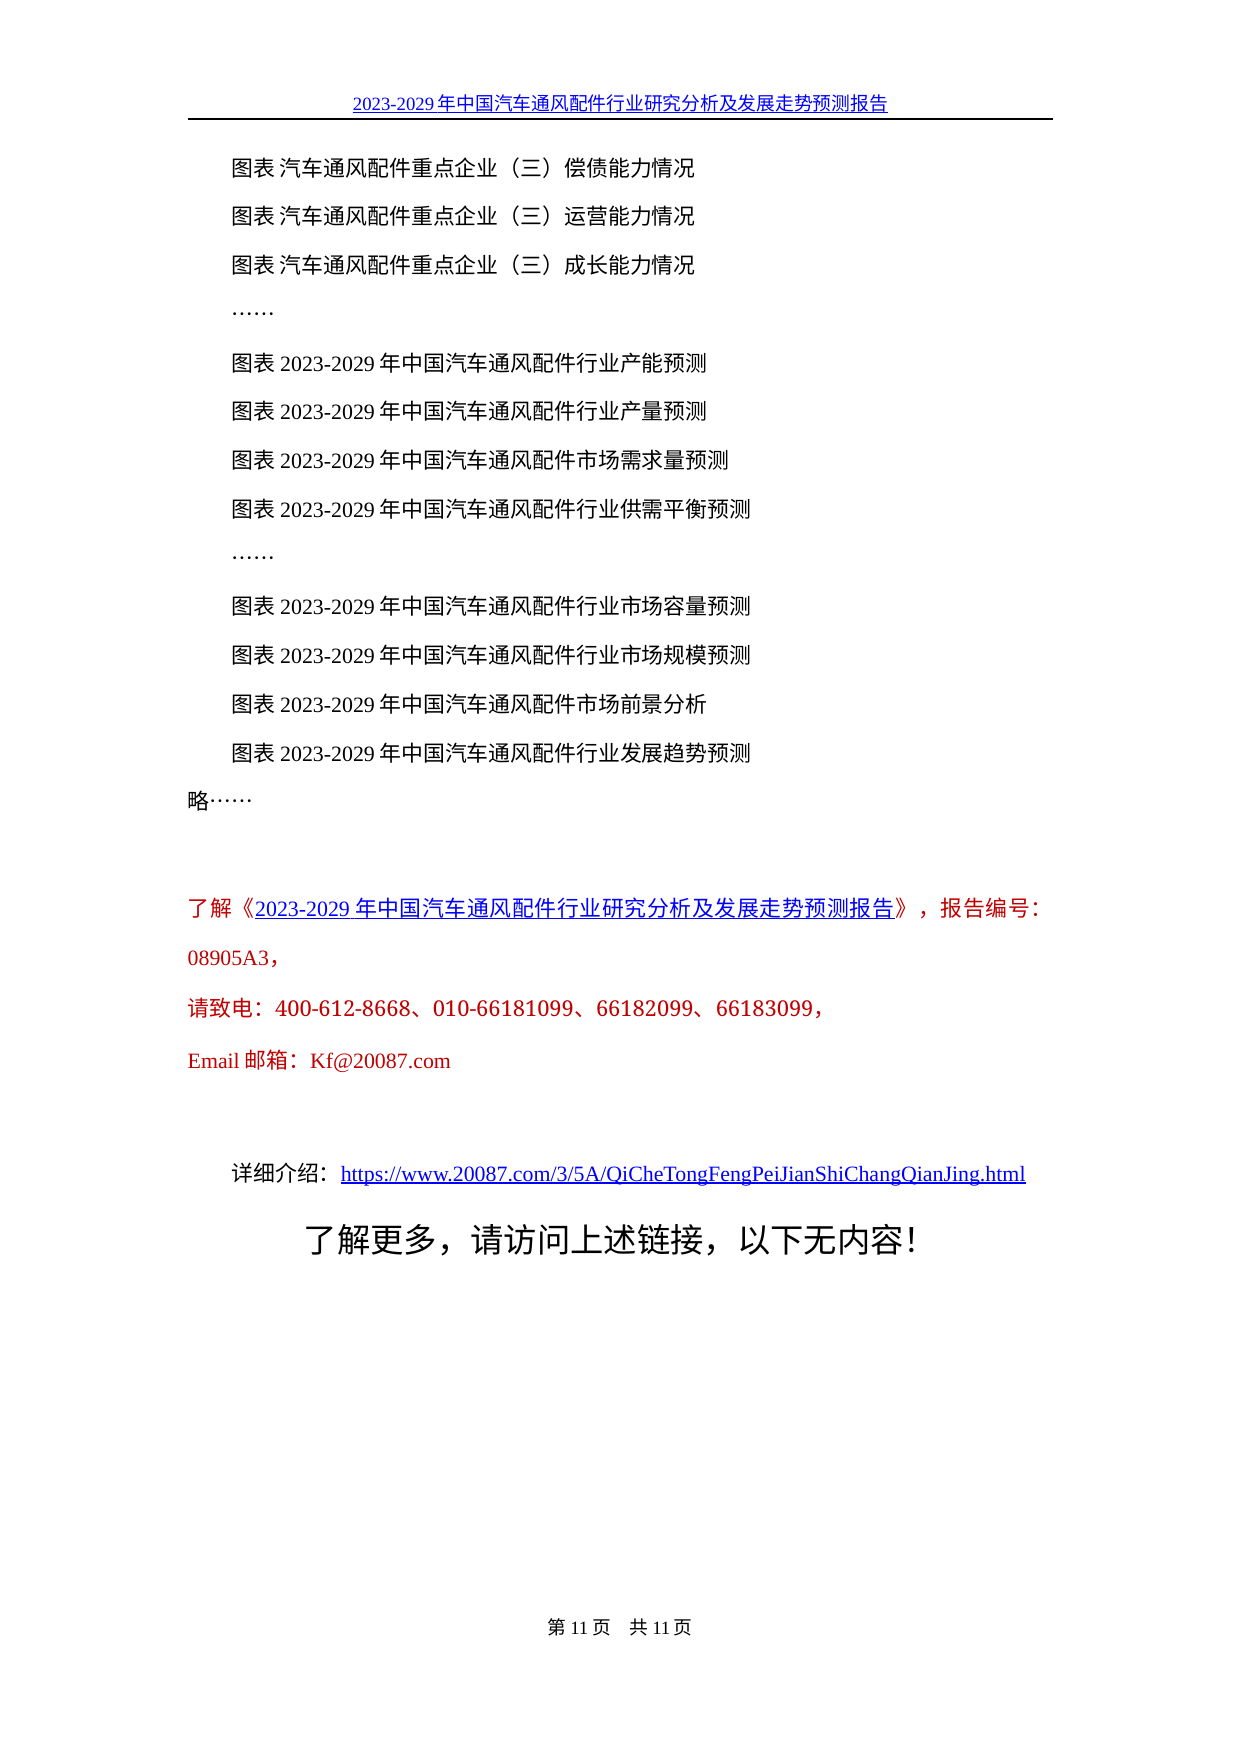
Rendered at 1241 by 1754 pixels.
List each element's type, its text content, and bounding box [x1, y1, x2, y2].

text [187, 150, 1053, 816]
text 详细介绍：https://www.20087.com/3/5A/QiCheTongFengPeiJianShiChangQianJing.html [187, 1155, 1053, 1188]
text 了解《2023-2029年中国汽车通风配件行业研究分析及发展走势预测报告》，报告编号：08905A3， [187, 890, 1053, 972]
title 了解更多，请访问上述链接，以下无内容！ [187, 1205, 1053, 1270]
text 请致电：400-612-8668、010-66181099、66182099、66183099， [187, 991, 1053, 1023]
text Email邮箱：Kf@20087.com [187, 1042, 1053, 1075]
